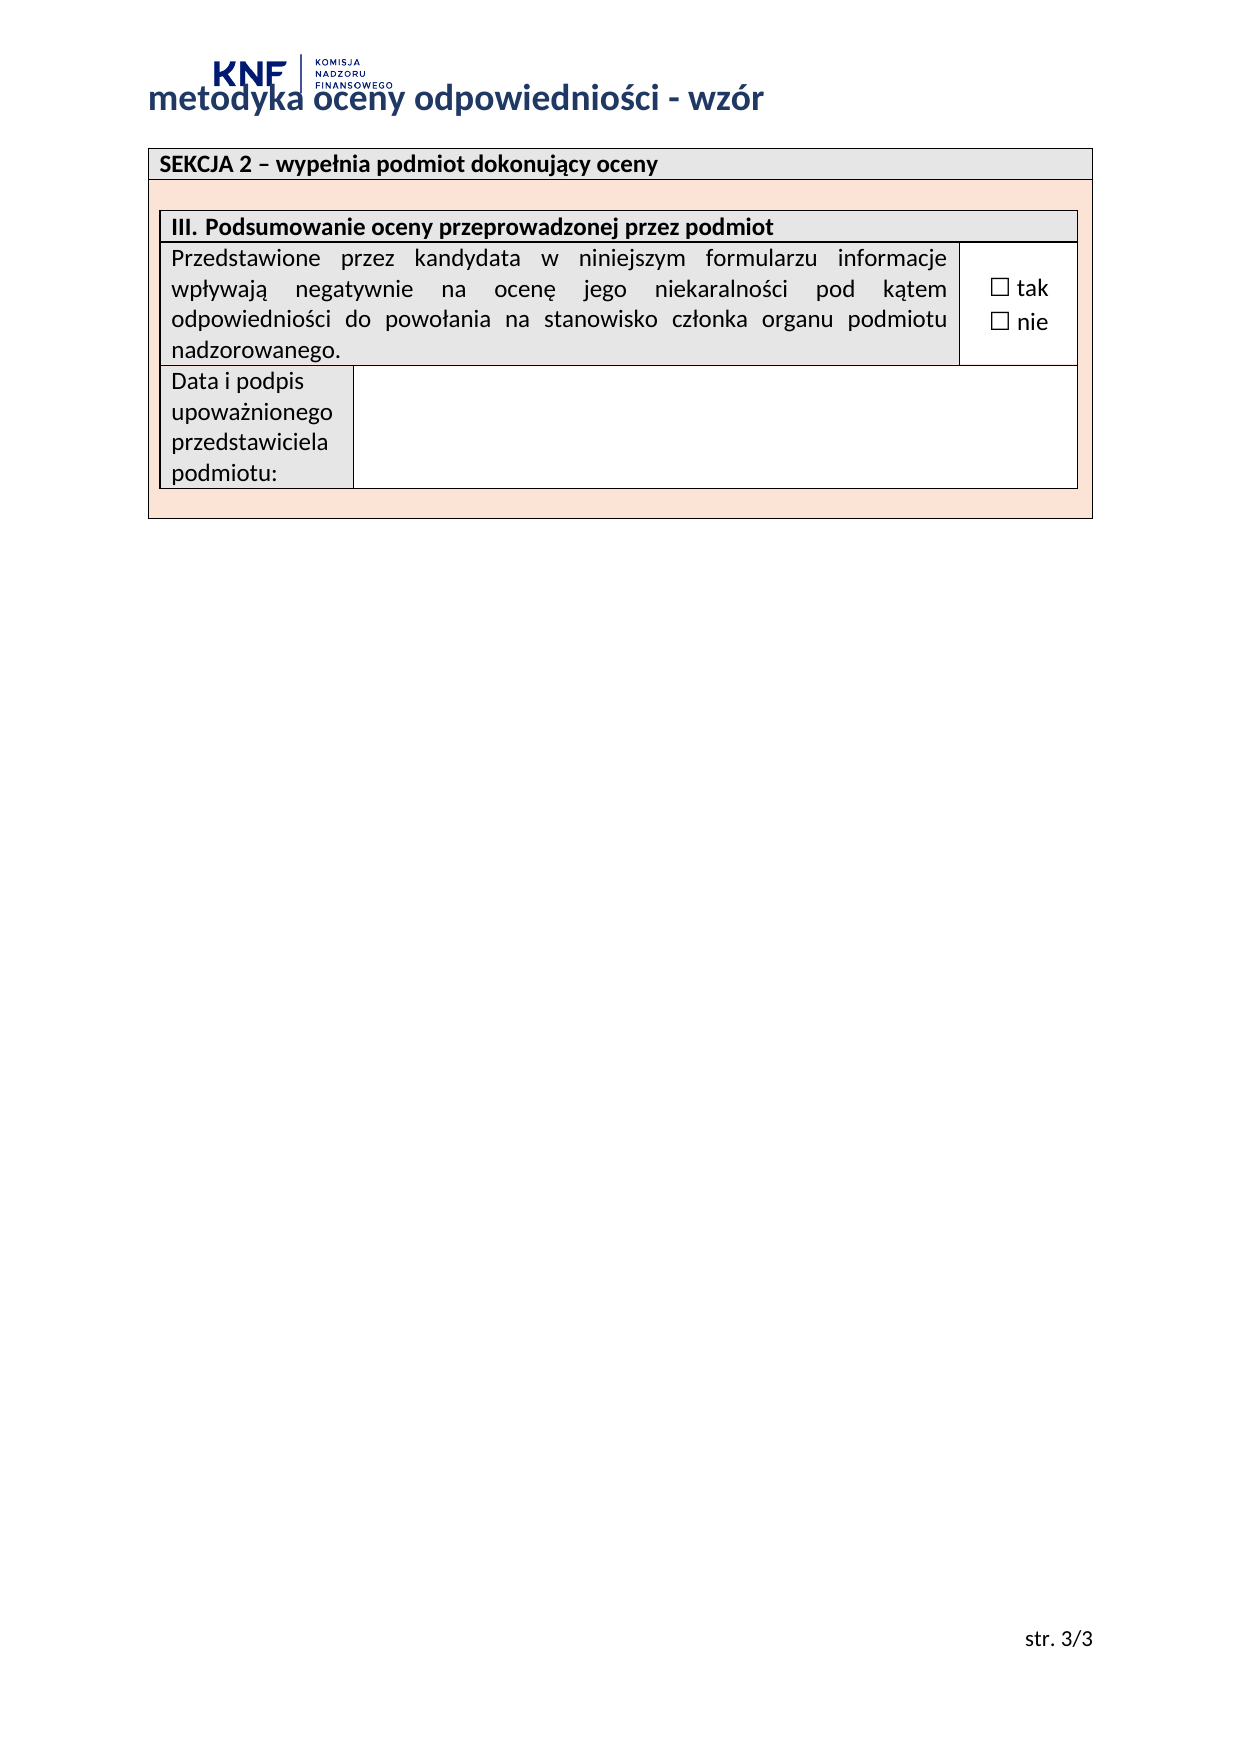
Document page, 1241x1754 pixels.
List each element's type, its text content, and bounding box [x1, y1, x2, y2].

table_header SEKCJA 2 – wypełnia podmiot dokonujący oceny [149, 149, 1092, 179]
table_cell [149, 180, 1092, 518]
picture [236, 95, 243, 107]
picture [200, 41, 406, 107]
picture [216, 95, 224, 107]
picture [374, 95, 380, 107]
picture [319, 95, 327, 107]
